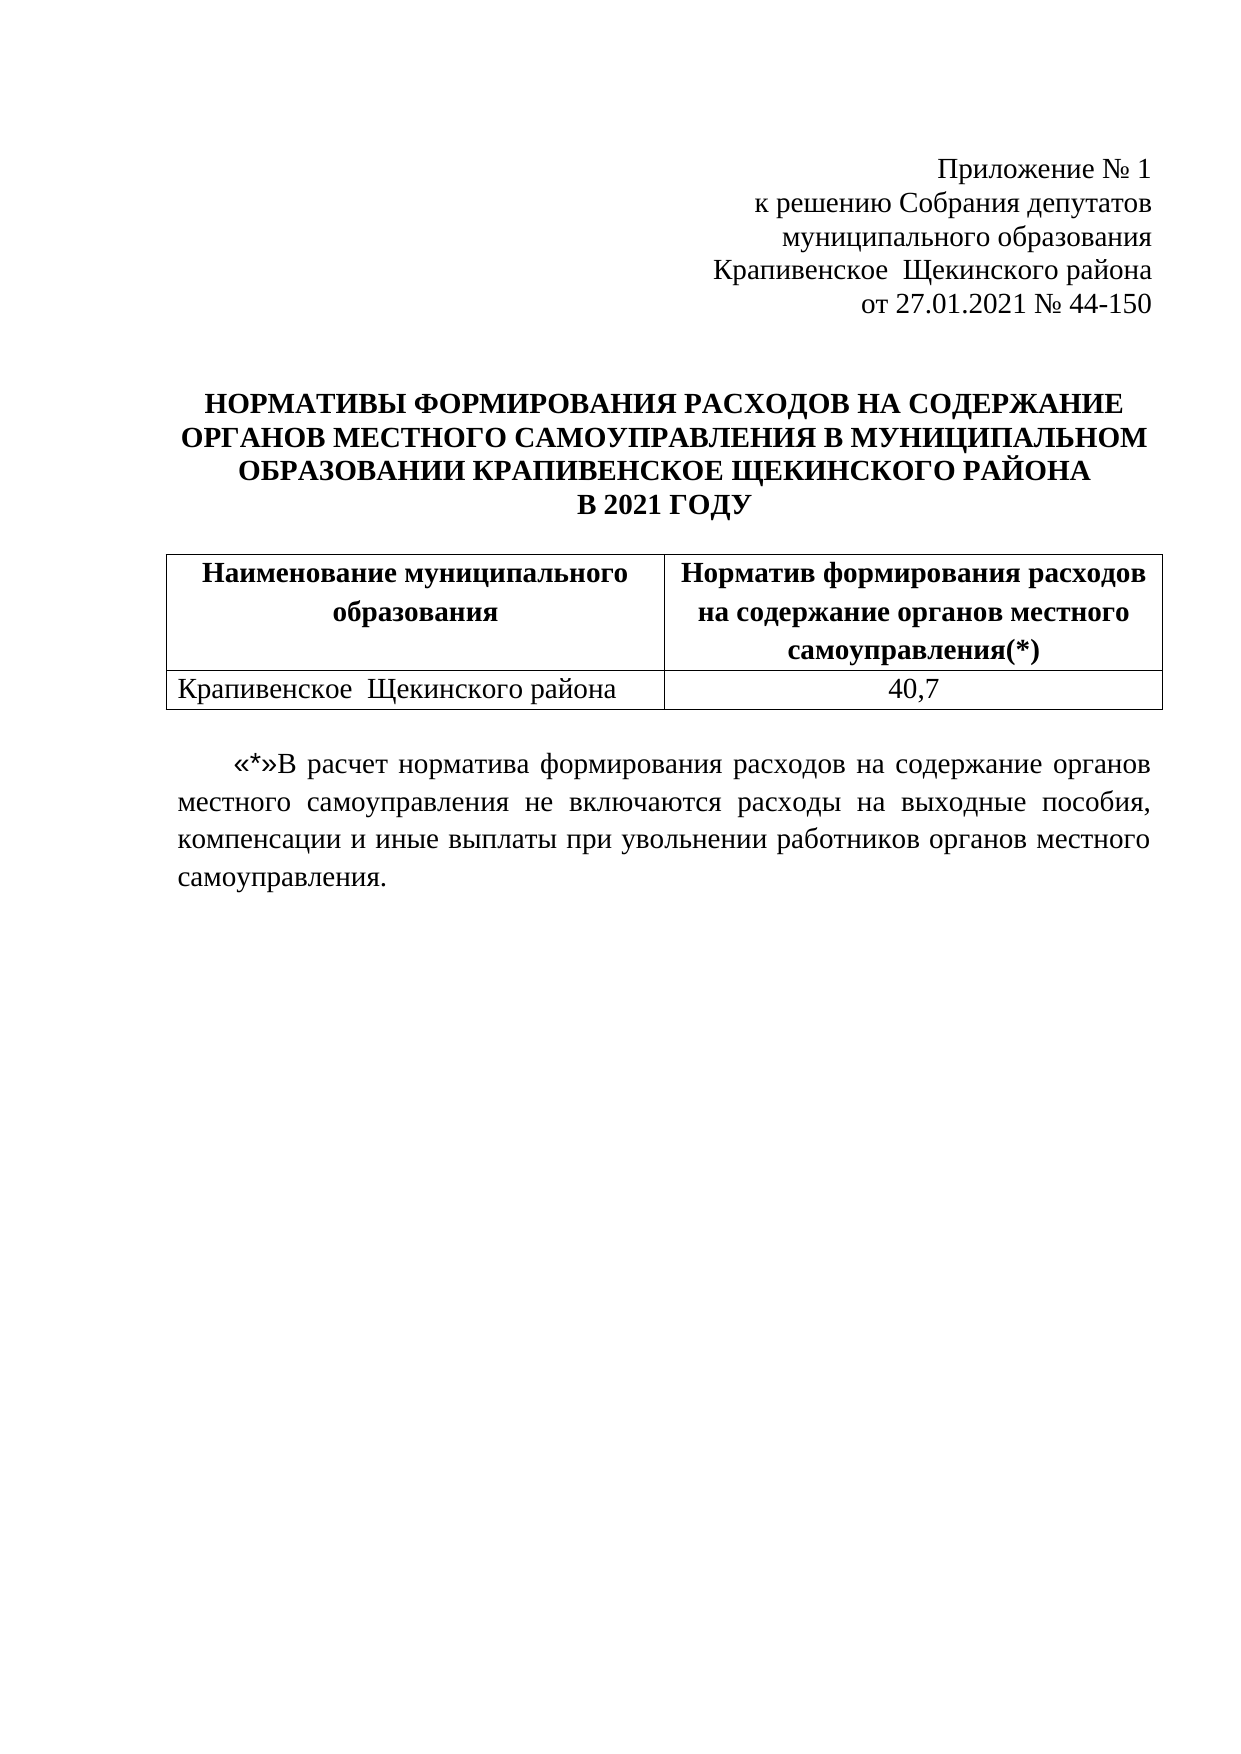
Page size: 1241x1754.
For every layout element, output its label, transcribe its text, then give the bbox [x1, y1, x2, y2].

table_cell 40,7 [665, 671, 1162, 709]
text Крапивенское Щекинского района [709, 252, 1152, 286]
table_cell Крапивенское Щекинского района [167, 671, 664, 709]
text от 27.01.2021 № 44-150 [709, 286, 1152, 319]
table_header Норматив формирования расходов на содержание органов местного самоуправления(*) [665, 555, 1162, 670]
text к решению Собрания депутатов [709, 185, 1152, 219]
text Приложение № 1 [177, 152, 1152, 185]
text НОРМАТИВЫ ФОРМИРОВАНИЯ РАСХОДОВ НА СОДЕРЖАНИЕ ОРГАНОВ МЕСТНОГО САМОУПРАВЛЕНИЯ В МУНИЦИПАЛЬНОМ ОБРАЗОВАНИИ КРАПИВЕНСКОЕ ЩЕКИНСКОГО РАЙОНА [177, 386, 1152, 487]
text «*»В расчет норматива формирования расходов на содержание органов местного самоуправления не включаются расходы на выходные пособия, компенсации и иные выплаты при увольнении работников органов местного самоуправления. [177, 743, 1152, 893]
text муниципального образования [709, 219, 1152, 252]
table_header Наименование муниципального образования [167, 555, 664, 670]
text В 2021 ГОДУ [177, 487, 1152, 521]
